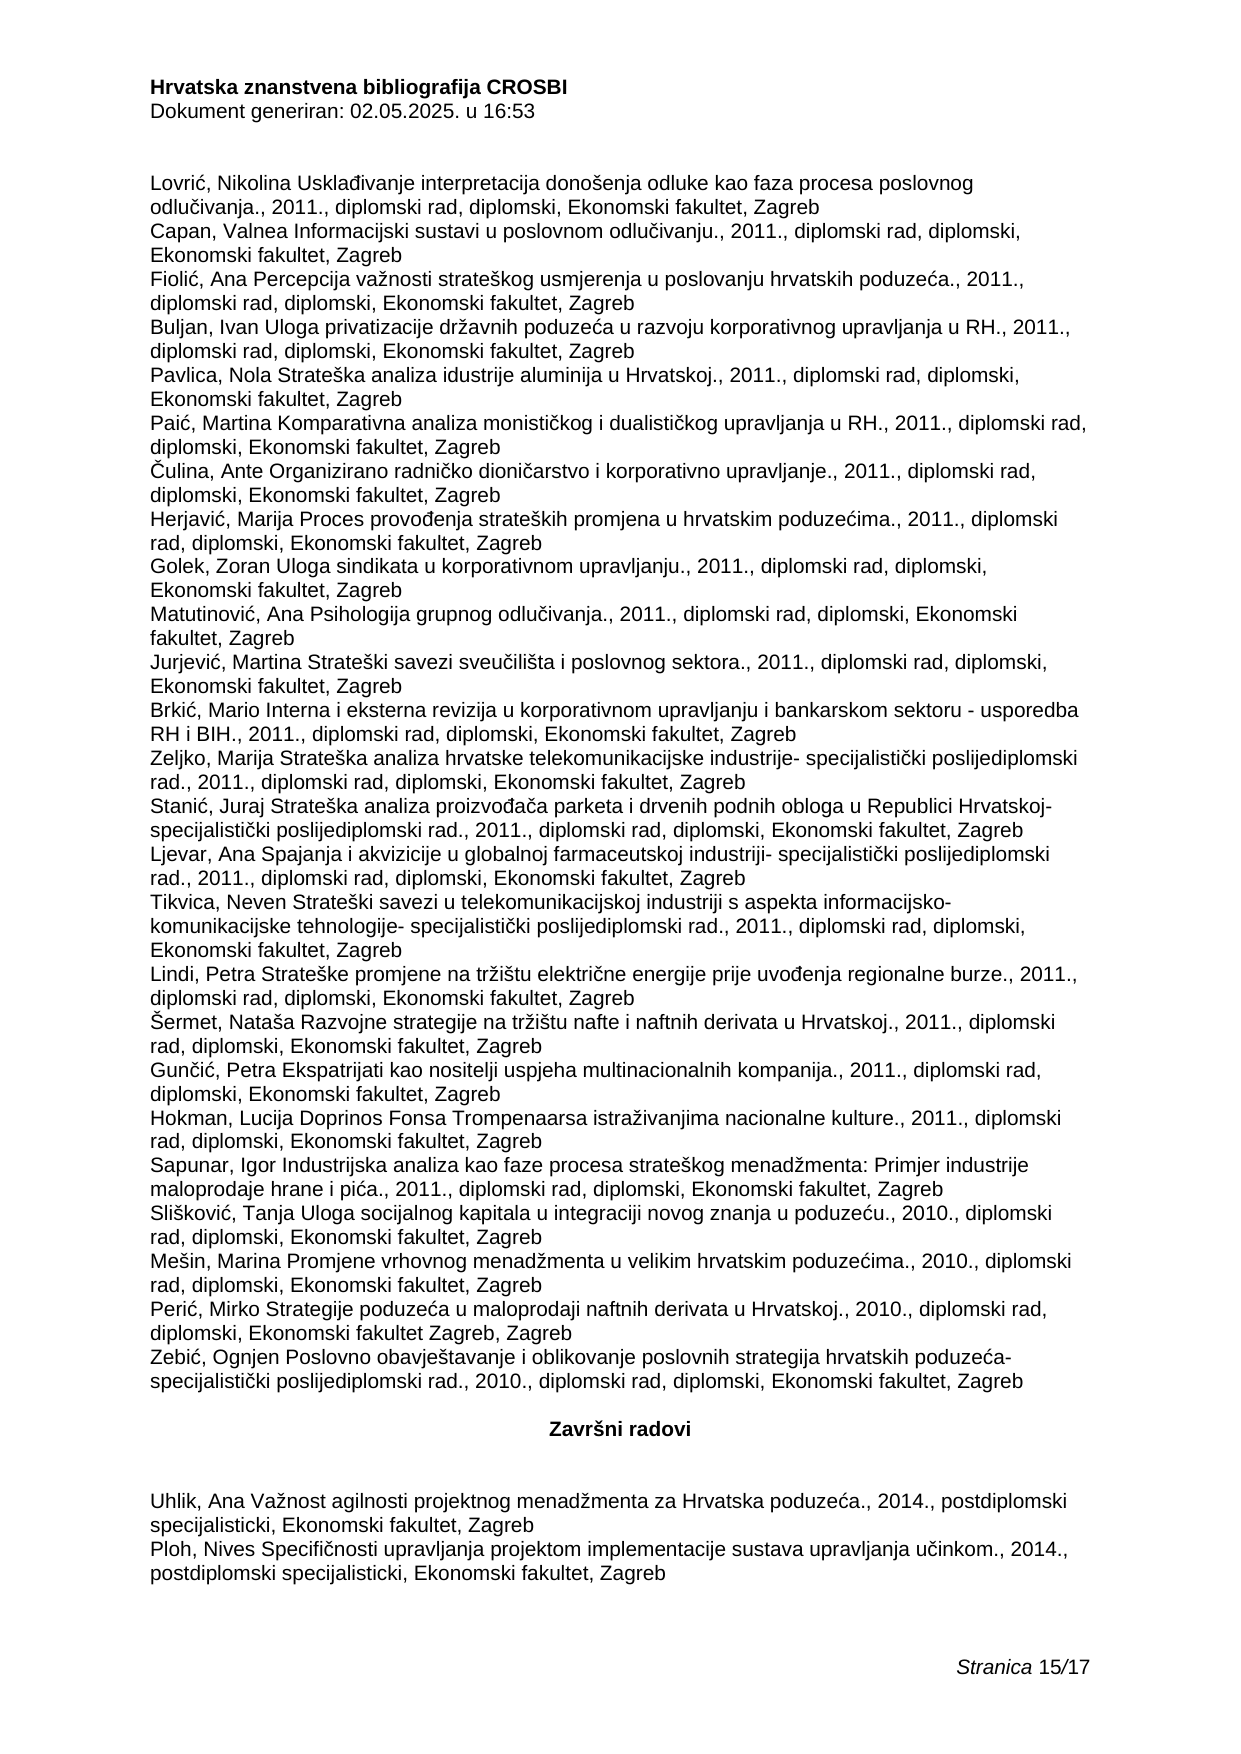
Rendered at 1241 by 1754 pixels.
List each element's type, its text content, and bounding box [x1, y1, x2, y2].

text Herjavić, Marija [150, 506, 1090, 554]
text Capan, Valnea [150, 219, 1090, 267]
text Tikvica, Neven [150, 890, 1090, 962]
text Stanić, Juraj [150, 794, 1090, 842]
text Hokman, Lucija [150, 1105, 1090, 1153]
text Zeljko, Marija [150, 746, 1090, 794]
text Čulina, Ante [150, 458, 1090, 506]
text Lindi, Petra [150, 962, 1090, 1009]
text Perić, Mirko [150, 1297, 1090, 1345]
text Mešin, Marina [150, 1249, 1090, 1297]
text Matutinović, Ana [150, 602, 1090, 650]
text Buljan, Ivan [150, 315, 1090, 363]
text Zebić, Ognjen [150, 1345, 1090, 1393]
text Ljevar, Ana [150, 842, 1090, 890]
subtitle Završni radovi [150, 1417, 1090, 1441]
text Slišković, Tanja [150, 1201, 1090, 1249]
text Gunčić, Petra [150, 1057, 1090, 1105]
text Uhlik, Ana [150, 1489, 1090, 1537]
text Šermet, Nataša [150, 1009, 1090, 1057]
text Fiolić, Ana [150, 267, 1090, 315]
text Paić, Martina [150, 411, 1090, 458]
text Lovrić, Nikolina [150, 171, 1090, 219]
text Ploh, Nives [150, 1537, 1090, 1584]
text Golek, Zoran [150, 554, 1090, 602]
text Jurjević, Martina [150, 650, 1090, 698]
text Pavlica, Nola [150, 363, 1090, 411]
text Sapunar, Igor [150, 1153, 1090, 1201]
text Brkić, Mario [150, 698, 1090, 746]
